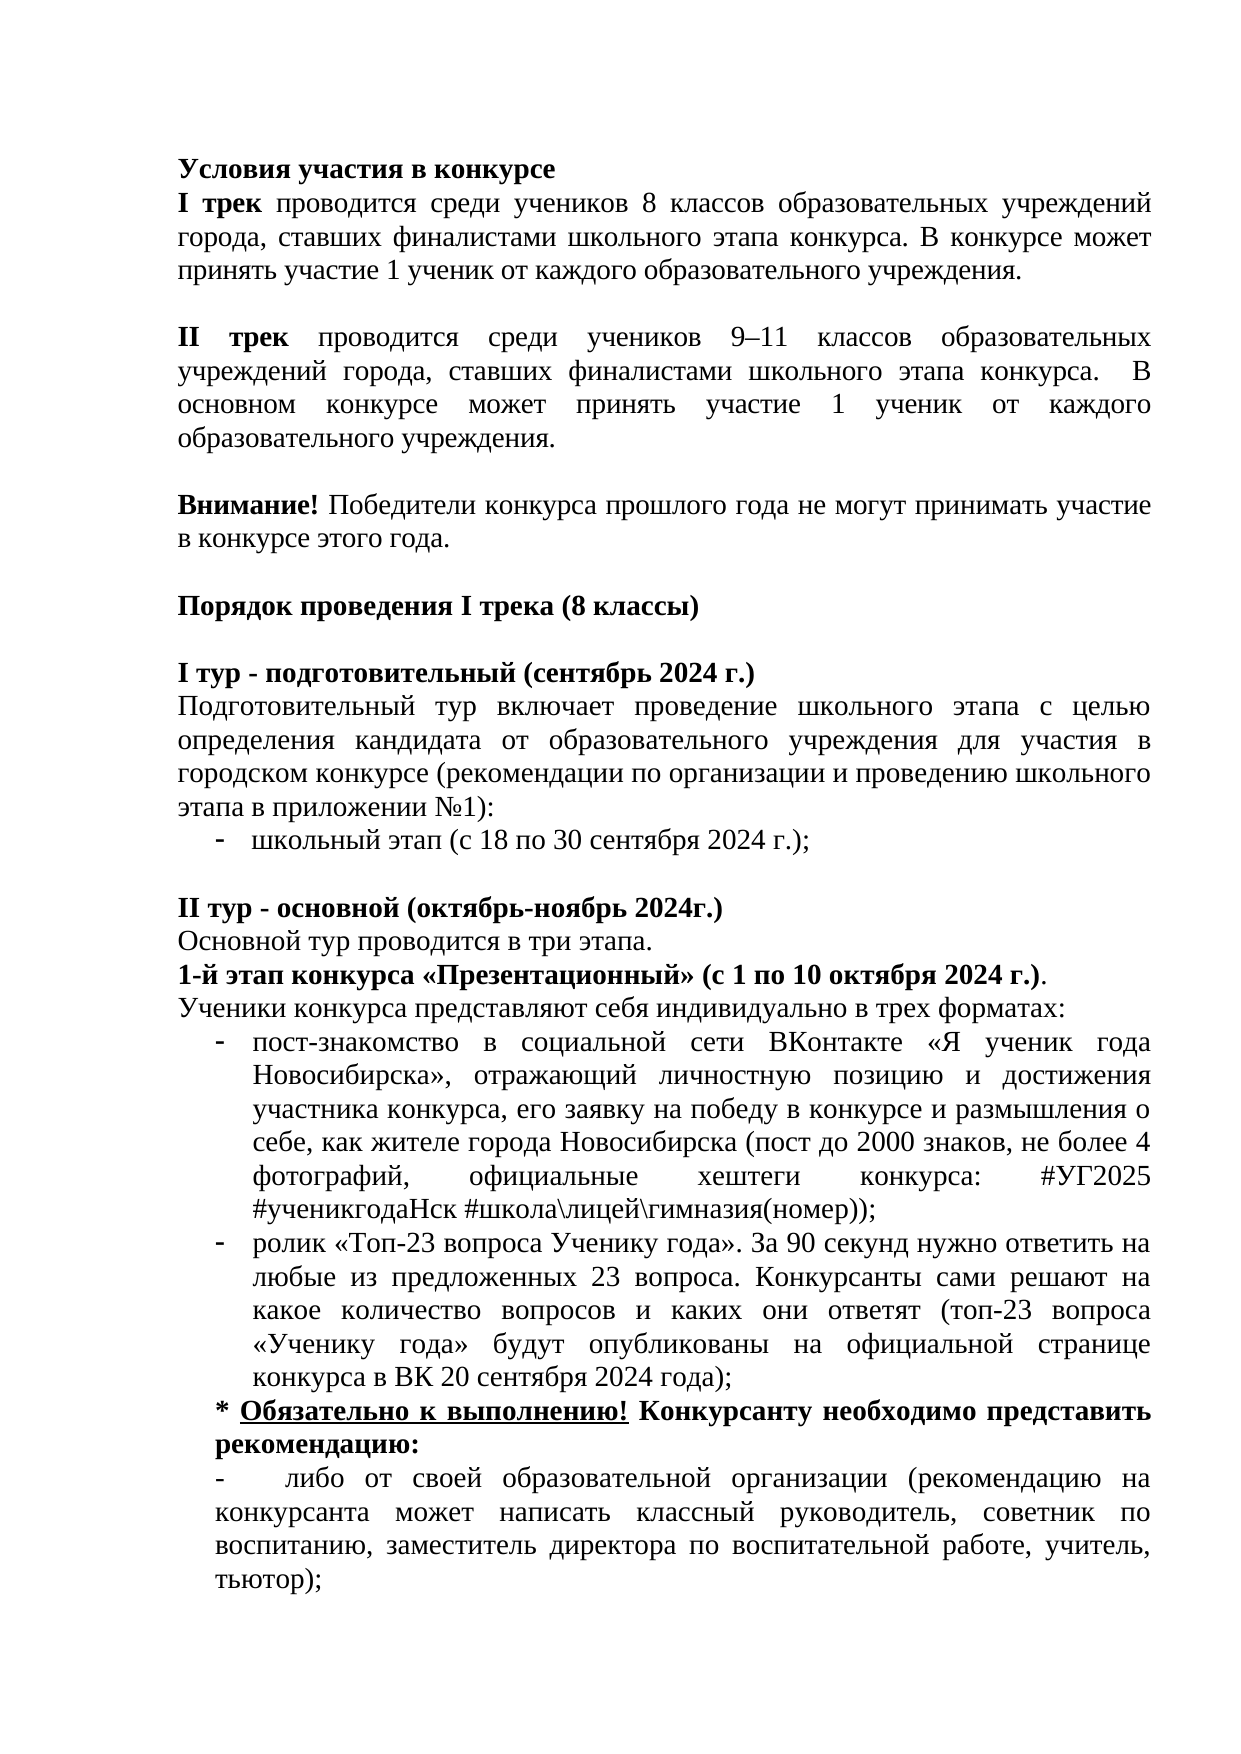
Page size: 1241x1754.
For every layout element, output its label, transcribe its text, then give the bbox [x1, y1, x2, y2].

text - либо от своей образовательной организации (рекомендацию на конкурсанта может написать классный руководитель, советник по воспитанию, заместитель директора по воспитательной работе, учитель, тьютор); [215, 1460, 1152, 1594]
list Ученики конкурса представляют себя индивидуально в трех форматах: [177, 990, 1152, 1024]
text 1-й этап конкурса «Презентационный» (с 1 по 10 октября 2024 г.). [177, 957, 1152, 990]
text Основной тур проводится в три этапа. [177, 923, 1152, 957]
text I тур - подготовительный (сентябрь 2024 г.) [177, 655, 1152, 688]
text Условия участия в конкурсе [177, 152, 1152, 185]
text II тур - основной (октябрь-ноябрь 2024г.) [177, 890, 1152, 923]
list ролик «Топ-23 вопроса Ученику года». За 90 секунд нужно ответить на любые из предложенных 23 вопроса. Конкурсанты сами решают на какое количество вопросов и каких они ответят (топ-23 вопроса «Ученику года» будут опубликованы на официальной странице конкурса в ВК 20 сентября 2024 года); [215, 1225, 1152, 1393]
text Подготовительный тур включает проведение школьного этапа с целью определения кандидата от образовательного учреждения для участия в городском конкурсе (рекомендации по организации и проведению школьного этапа в приложении №1): [177, 688, 1152, 822]
list школьный этап (с 18 по 30 сентября 2024 г.); [215, 822, 1152, 856]
text Порядок проведения I трека (8 классы) [177, 588, 1152, 621]
text * Обязательно к выполнению! Конкурсанту необходимо представить рекомендацию: [215, 1393, 1152, 1460]
text II трек проводится среди учеников 9–11 классов образовательных учреждений города, ставших финалистами школьного этапа конкурса. В основном конкурсе может принять участие 1 ученик от каждого образовательного учреждения. [177, 319, 1152, 453]
text I трек проводится среди учеников 8 классов образовательных учреждений города, ставших финалистами школьного этапа конкурса. В конкурсе может принять участие 1 ученик от каждого образовательного учреждения. [177, 185, 1152, 286]
list пост-знакомство в социальной сети ВКонтакте «Я ученик года Новосибирска», отражающий личностную позицию и достижения участника конкурса, его заявку на победу в конкурсе и размышления о себе, как жителе города Новосибирска (пост до 2000 знаков, не более 4 фотографий, официальные хештеги конкурса: #УГ2025 #ученикгодаНск #школа\лицей\гимназия(номер)); [215, 1024, 1152, 1225]
text Внимание! Победители конкурса прошлого года не могут принимать участие в конкурсе этого года. [177, 487, 1152, 554]
